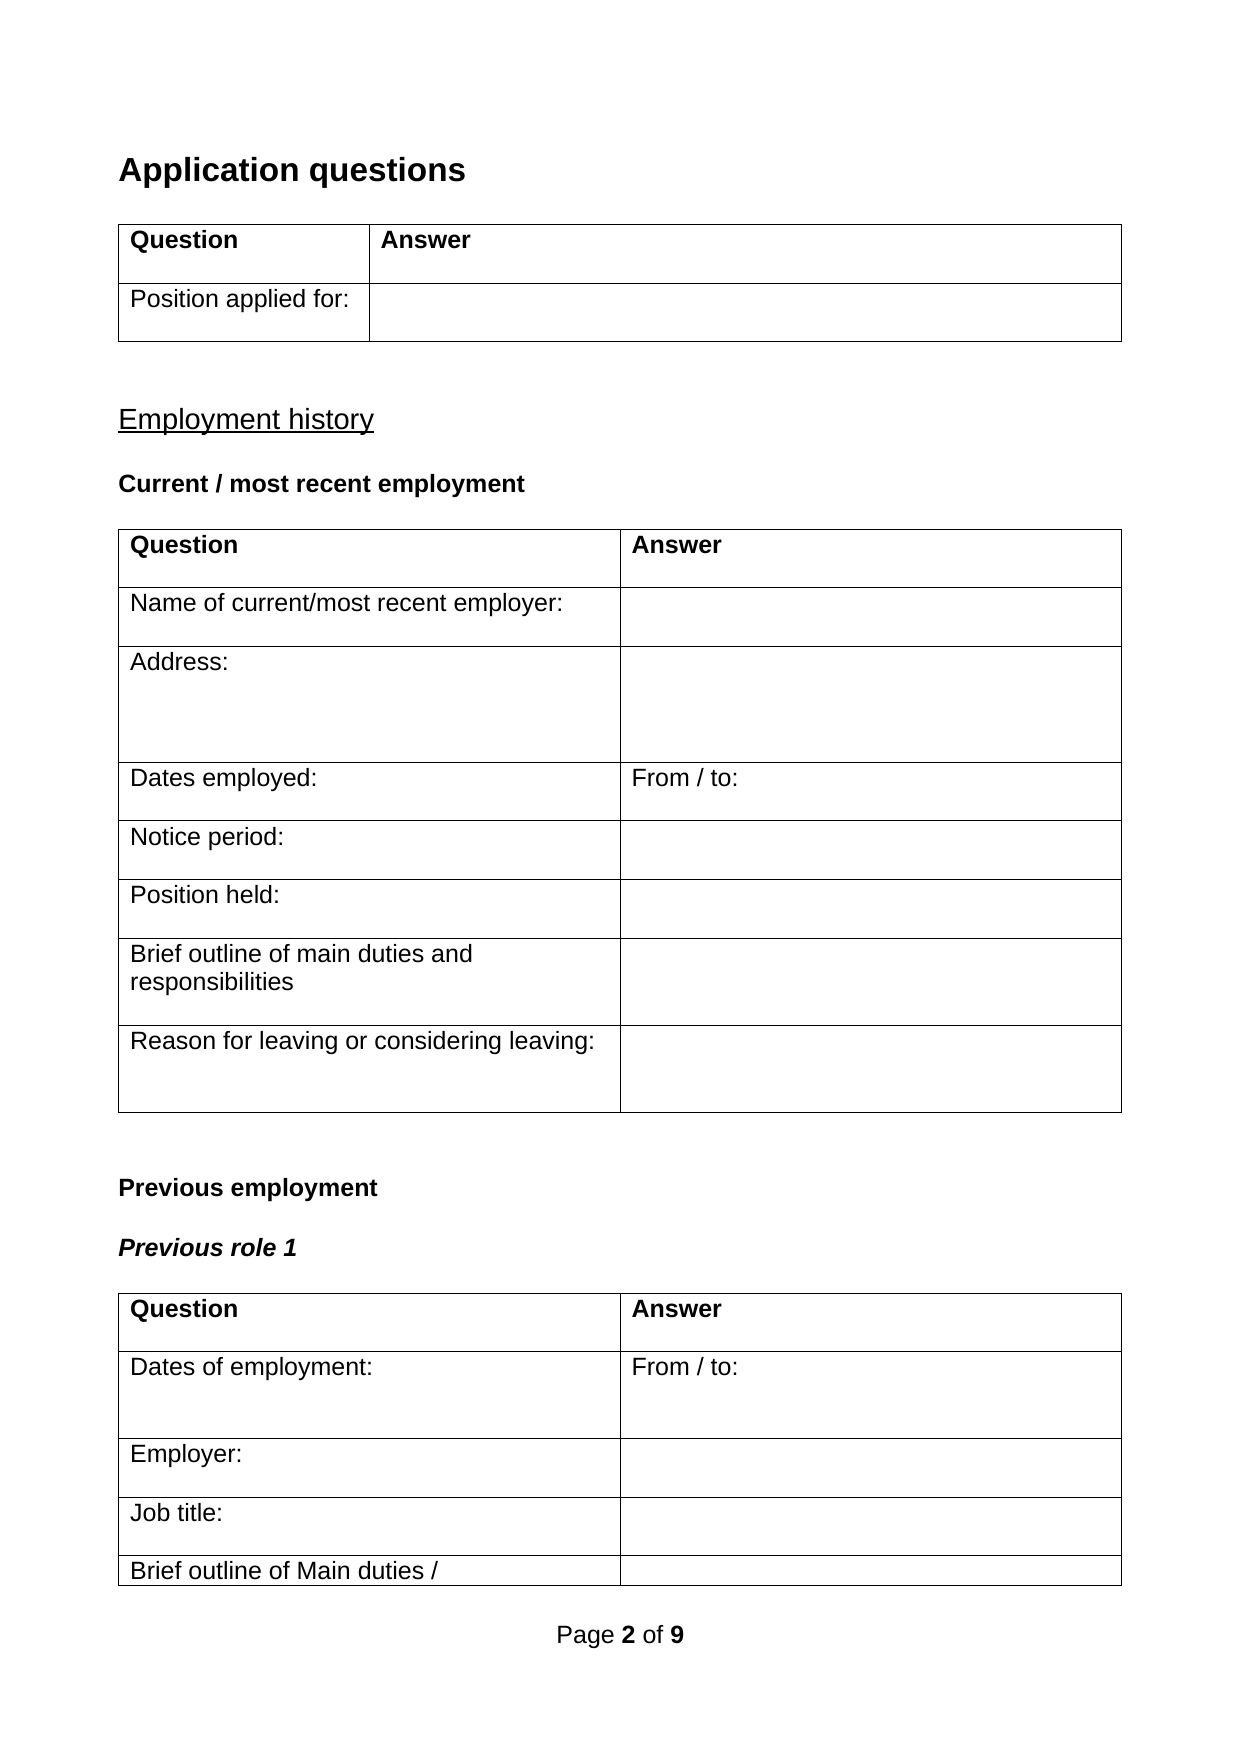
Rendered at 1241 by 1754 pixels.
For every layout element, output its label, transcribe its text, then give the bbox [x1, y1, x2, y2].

table_cell Position held: [119, 880, 620, 937]
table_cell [119, 1556, 620, 1585]
subtitle Previous role 1 [118, 1233, 1122, 1261]
table_cell Name of current/most recent employer: [119, 588, 620, 646]
table_cell Reason for leaving or considering leaving: [119, 1026, 620, 1112]
table_cell From / to: [621, 763, 1121, 820]
subtitle Application questions [118, 150, 1122, 188]
table_cell [621, 588, 1121, 646]
table_header Answer [370, 225, 1121, 283]
table_cell Position applied for: [119, 284, 369, 341]
subtitle Current / most recent employment [118, 469, 1122, 498]
table_cell Job title: [119, 1498, 620, 1555]
subtitle Previous employment [118, 1173, 1122, 1202]
table_header Question [119, 225, 369, 283]
table_cell [621, 880, 1121, 937]
table_cell [621, 1498, 1121, 1555]
table_header Question [119, 1294, 620, 1351]
table_cell [621, 1556, 1121, 1585]
table_cell From / to: [621, 1352, 1121, 1438]
table_header Answer [621, 530, 1121, 587]
table_cell [621, 939, 1121, 1025]
table_cell [621, 1439, 1121, 1497]
subtitle Employment history [118, 402, 1122, 436]
table_header Answer [621, 1294, 1121, 1351]
table_cell Address: [119, 647, 620, 762]
table_cell [621, 1026, 1121, 1112]
table_cell [621, 647, 1121, 762]
table_cell [621, 821, 1121, 879]
table_cell Notice period: [119, 821, 620, 879]
table_header Question [119, 530, 620, 587]
table_cell Dates employed: [119, 763, 620, 820]
table_cell Brief outline of main duties and responsibilities [119, 939, 620, 1025]
table_cell Employer: [119, 1439, 620, 1497]
table_cell [370, 284, 1121, 341]
table_cell Dates of employment: [119, 1352, 620, 1438]
